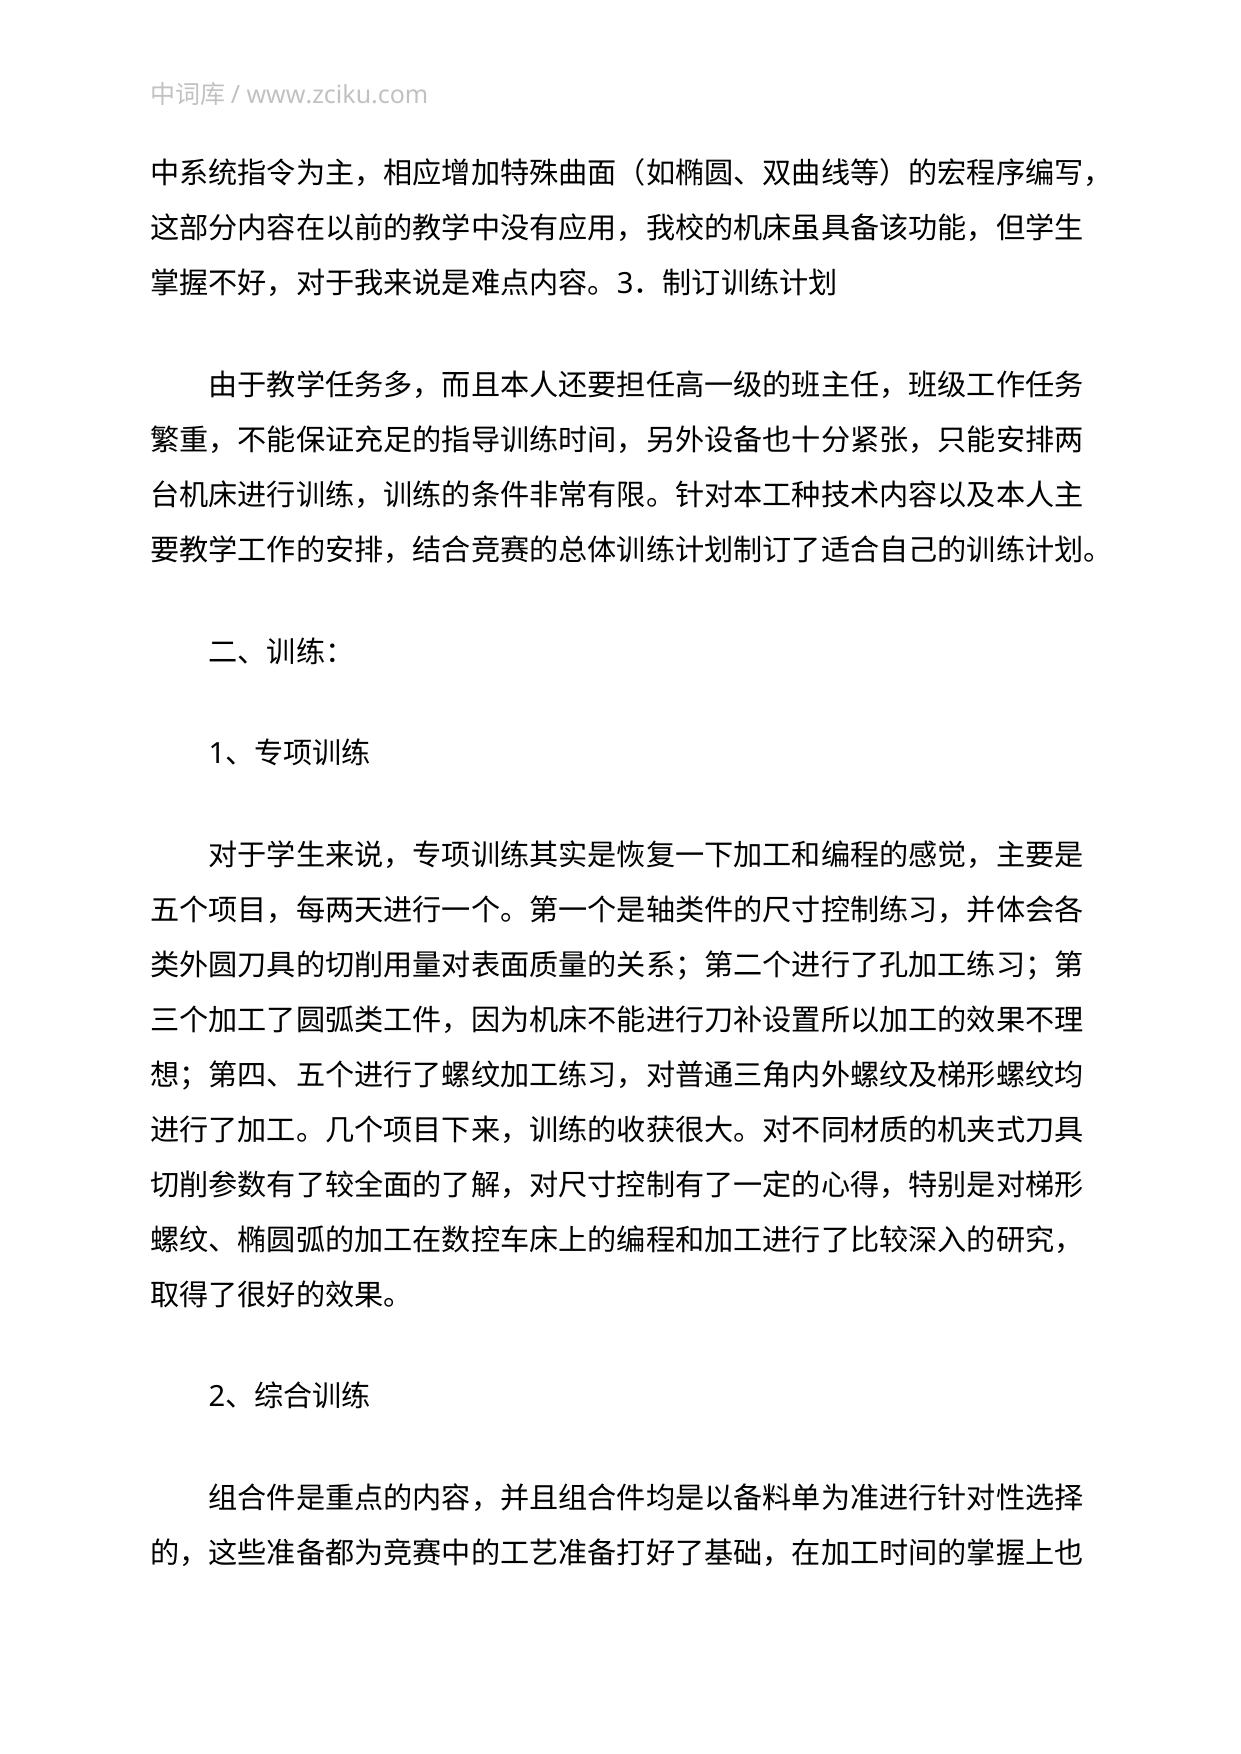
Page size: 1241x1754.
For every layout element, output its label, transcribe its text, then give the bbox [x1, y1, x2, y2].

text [150, 150, 1090, 302]
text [150, 1475, 1090, 1572]
text 由于教学任务多，而且本人还要担任高一级的班主任，班级工作任务繁重，不能保证充足的指导训练时间，另外设备也十分紧张，只能安排两台机床进行训练，训练的条件非常有限。针对本工种技术内容以及本人主要教学工作的安排，结合竞赛的总体训练计划制订了适合自己的训练计划。 [150, 362, 1090, 569]
text 2、综合训练 [150, 1373, 1090, 1415]
text 二、训练： [150, 628, 1090, 671]
text 对于学生来说，专项训练其实是恢复一下加工和编程的感觉，主要是五个项目，每两天进行一个。第一个是轴类件的尺寸控制练习，并体会各类外圆刀具的切削用量对表面质量的关系；第二个进行了孔加工练习；第三个加工了圆弧类工件，因为机床不能进行刀补设置所以加工的效果不理想；第四、五个进行了螺纹加工练习，对普通三角内外螺纹及梯形螺纹均进行了加工。几个项目下来，训练的收获很大。对不同材质的机夹式刀具切削参数有了较全面的了解，对尺寸控制有了一定的心得，特别是对梯形螺纹、椭圆弧的加工在数控车床上的编程和加工进行了比较深入的研究，取得了很好的效果。 [150, 832, 1090, 1313]
text 1、专项训练 [150, 730, 1090, 772]
